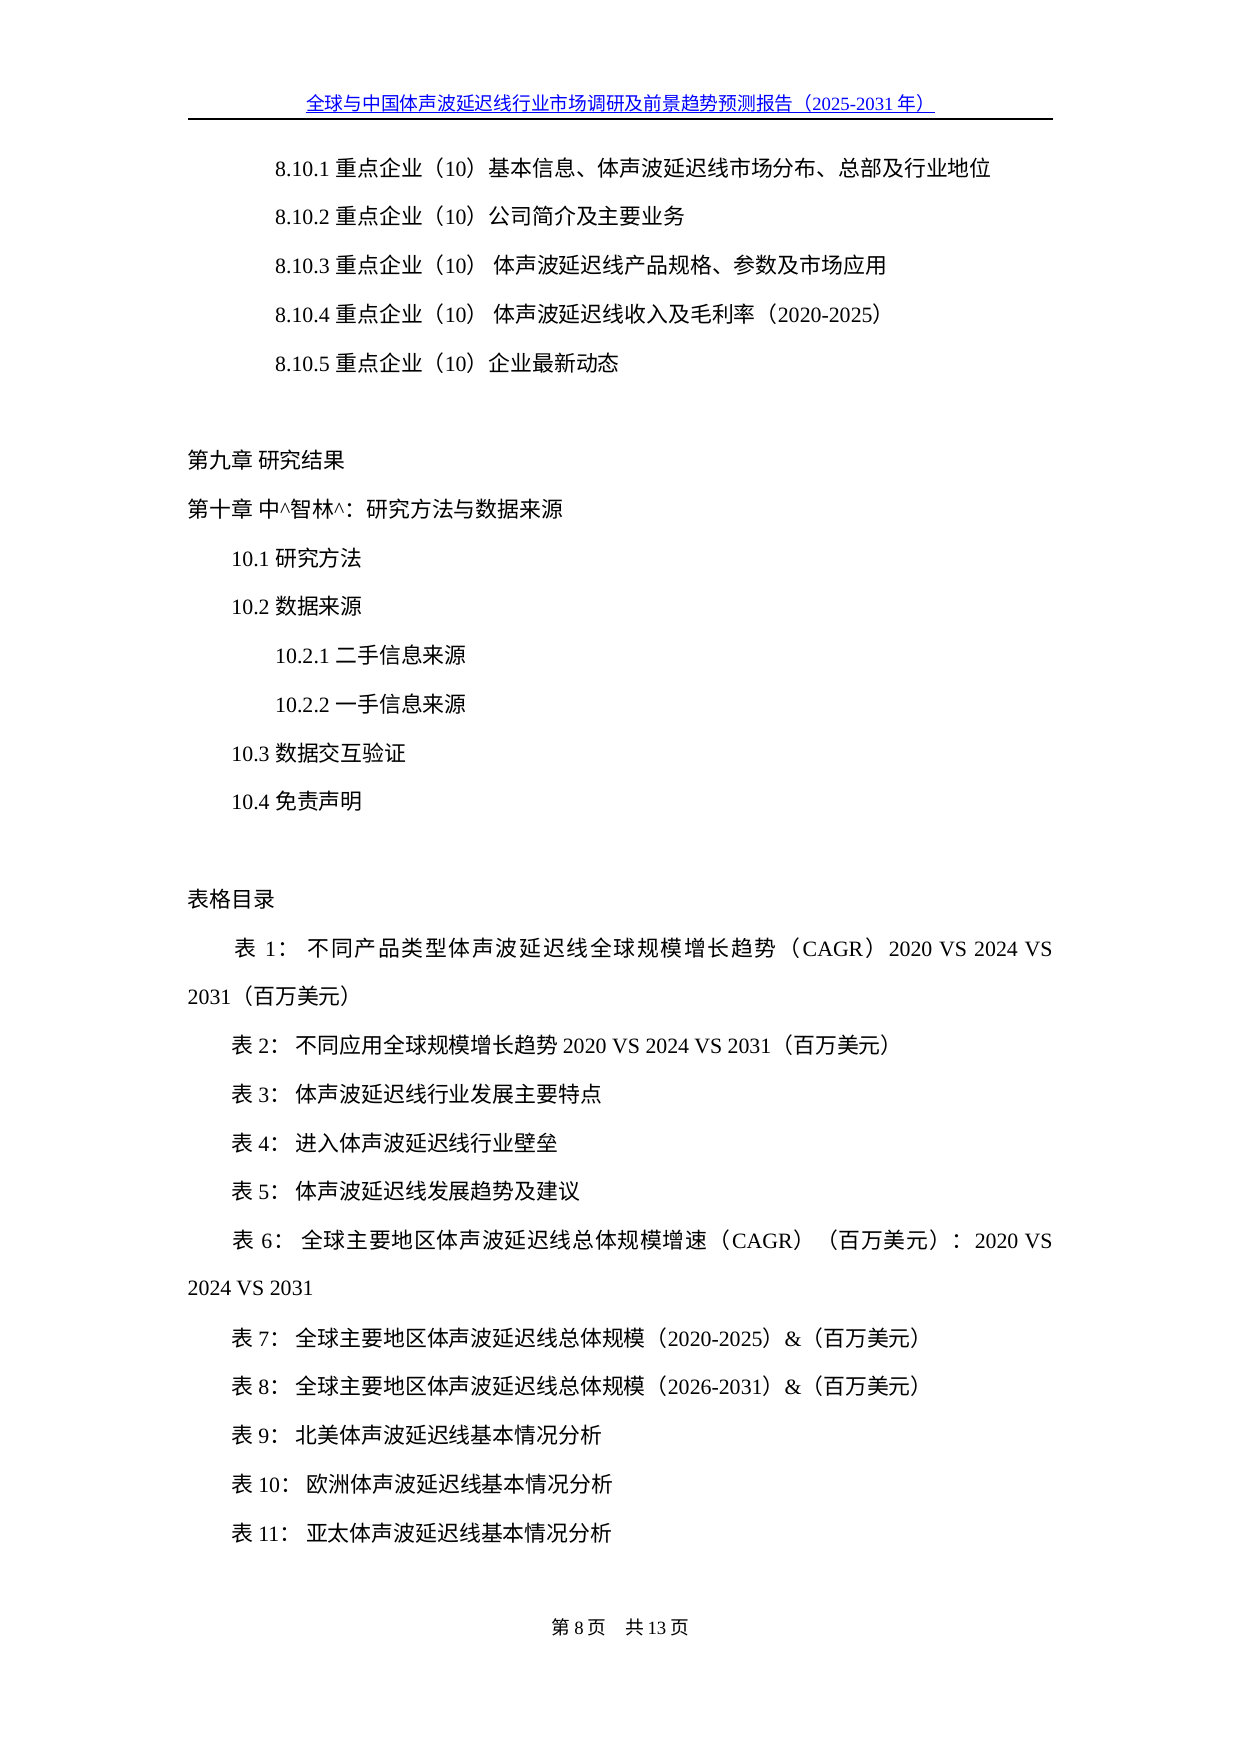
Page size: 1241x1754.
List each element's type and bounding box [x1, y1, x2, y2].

text [187, 150, 1053, 1548]
